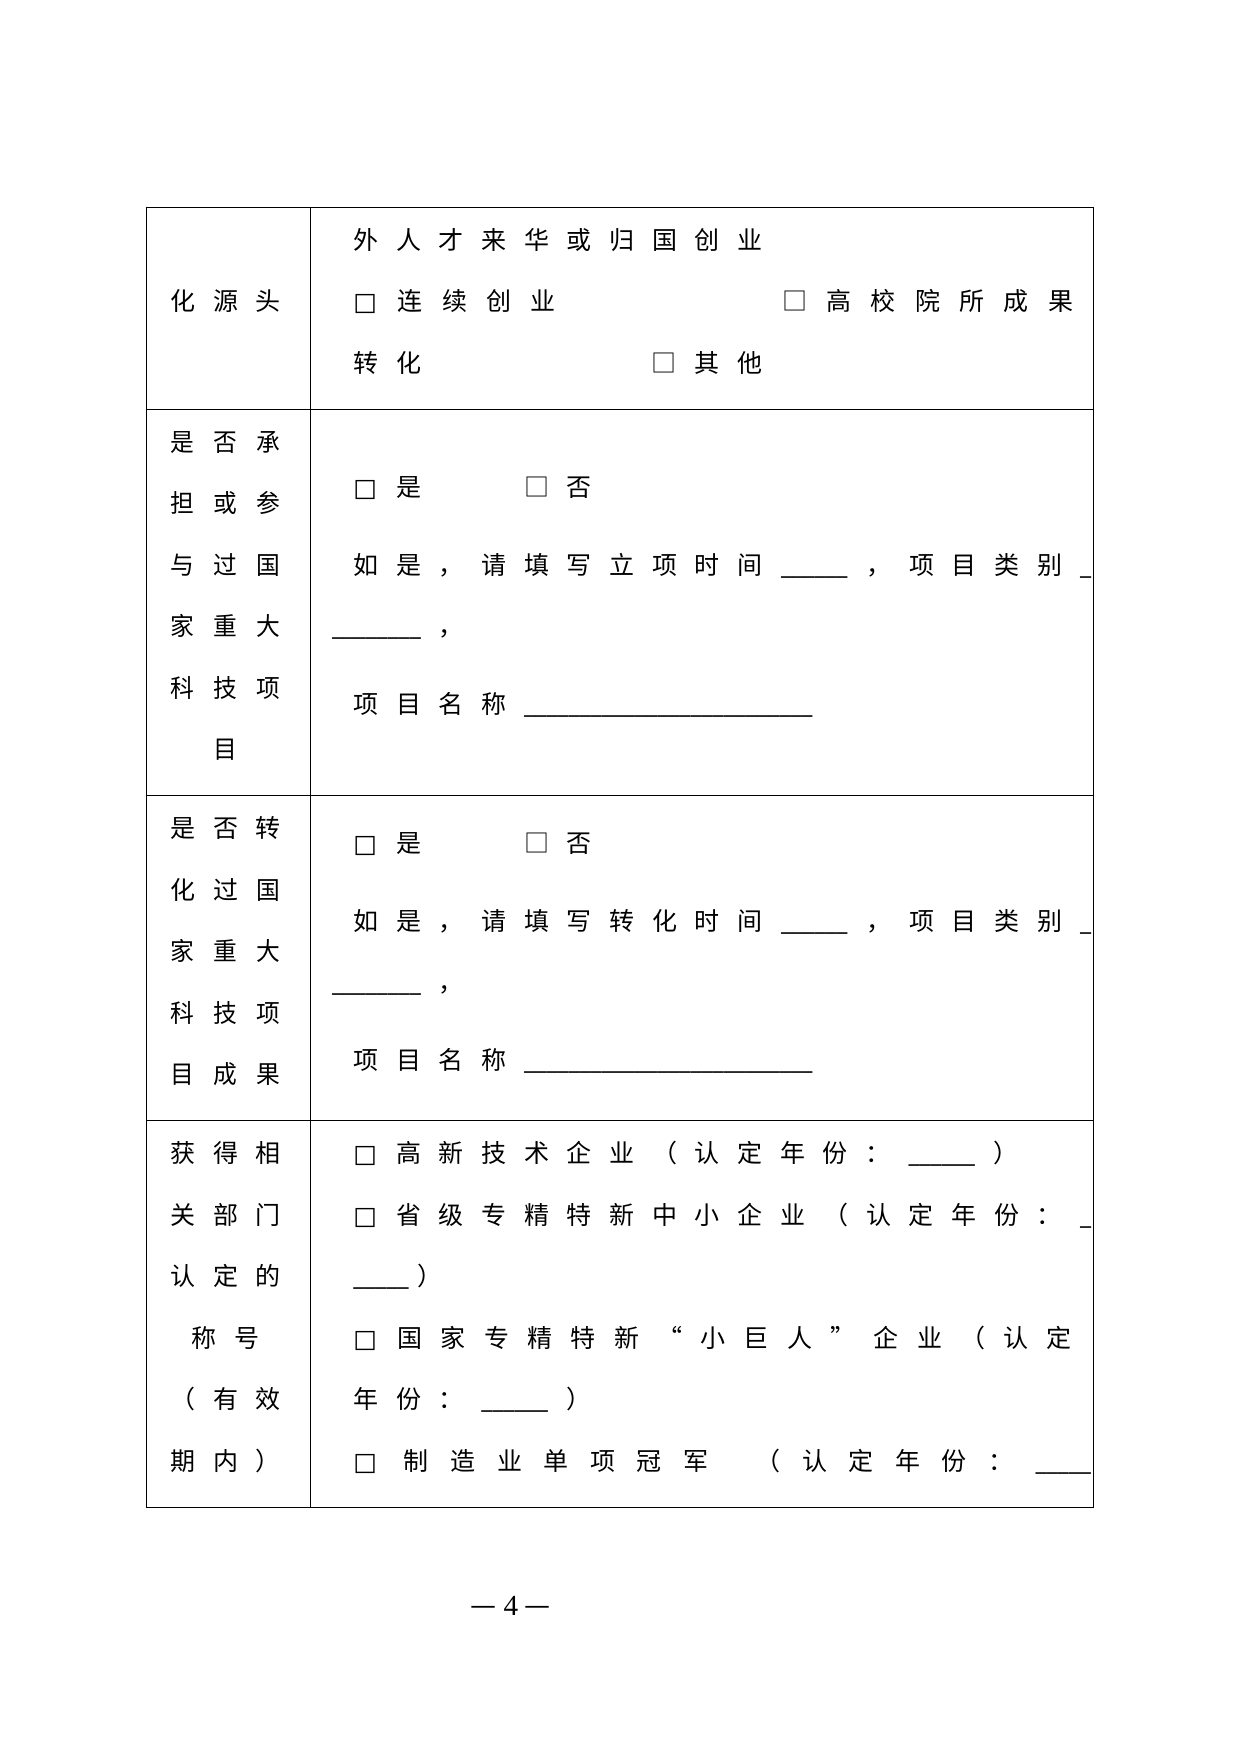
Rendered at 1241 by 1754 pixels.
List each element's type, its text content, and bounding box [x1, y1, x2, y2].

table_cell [311, 208, 1093, 409]
table_cell □是 □否 如是，请填写立项时间______，项目类别_________， 项目名称__________________________ [311, 410, 1093, 795]
table_cell 是否承担或参与过国家重大科技项目 [147, 410, 310, 795]
table_cell 企业孵化源头 [147, 208, 310, 409]
table_cell 获得相关部门认定的称号（有效期内） [147, 1121, 310, 1507]
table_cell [311, 1121, 1093, 1507]
table_cell 是否转化过国家重大科技项目成果 [147, 796, 310, 1120]
table_cell □是 □否 如是，请填写转化时间______，项目类别_________， 项目名称__________________________ [311, 796, 1093, 1120]
